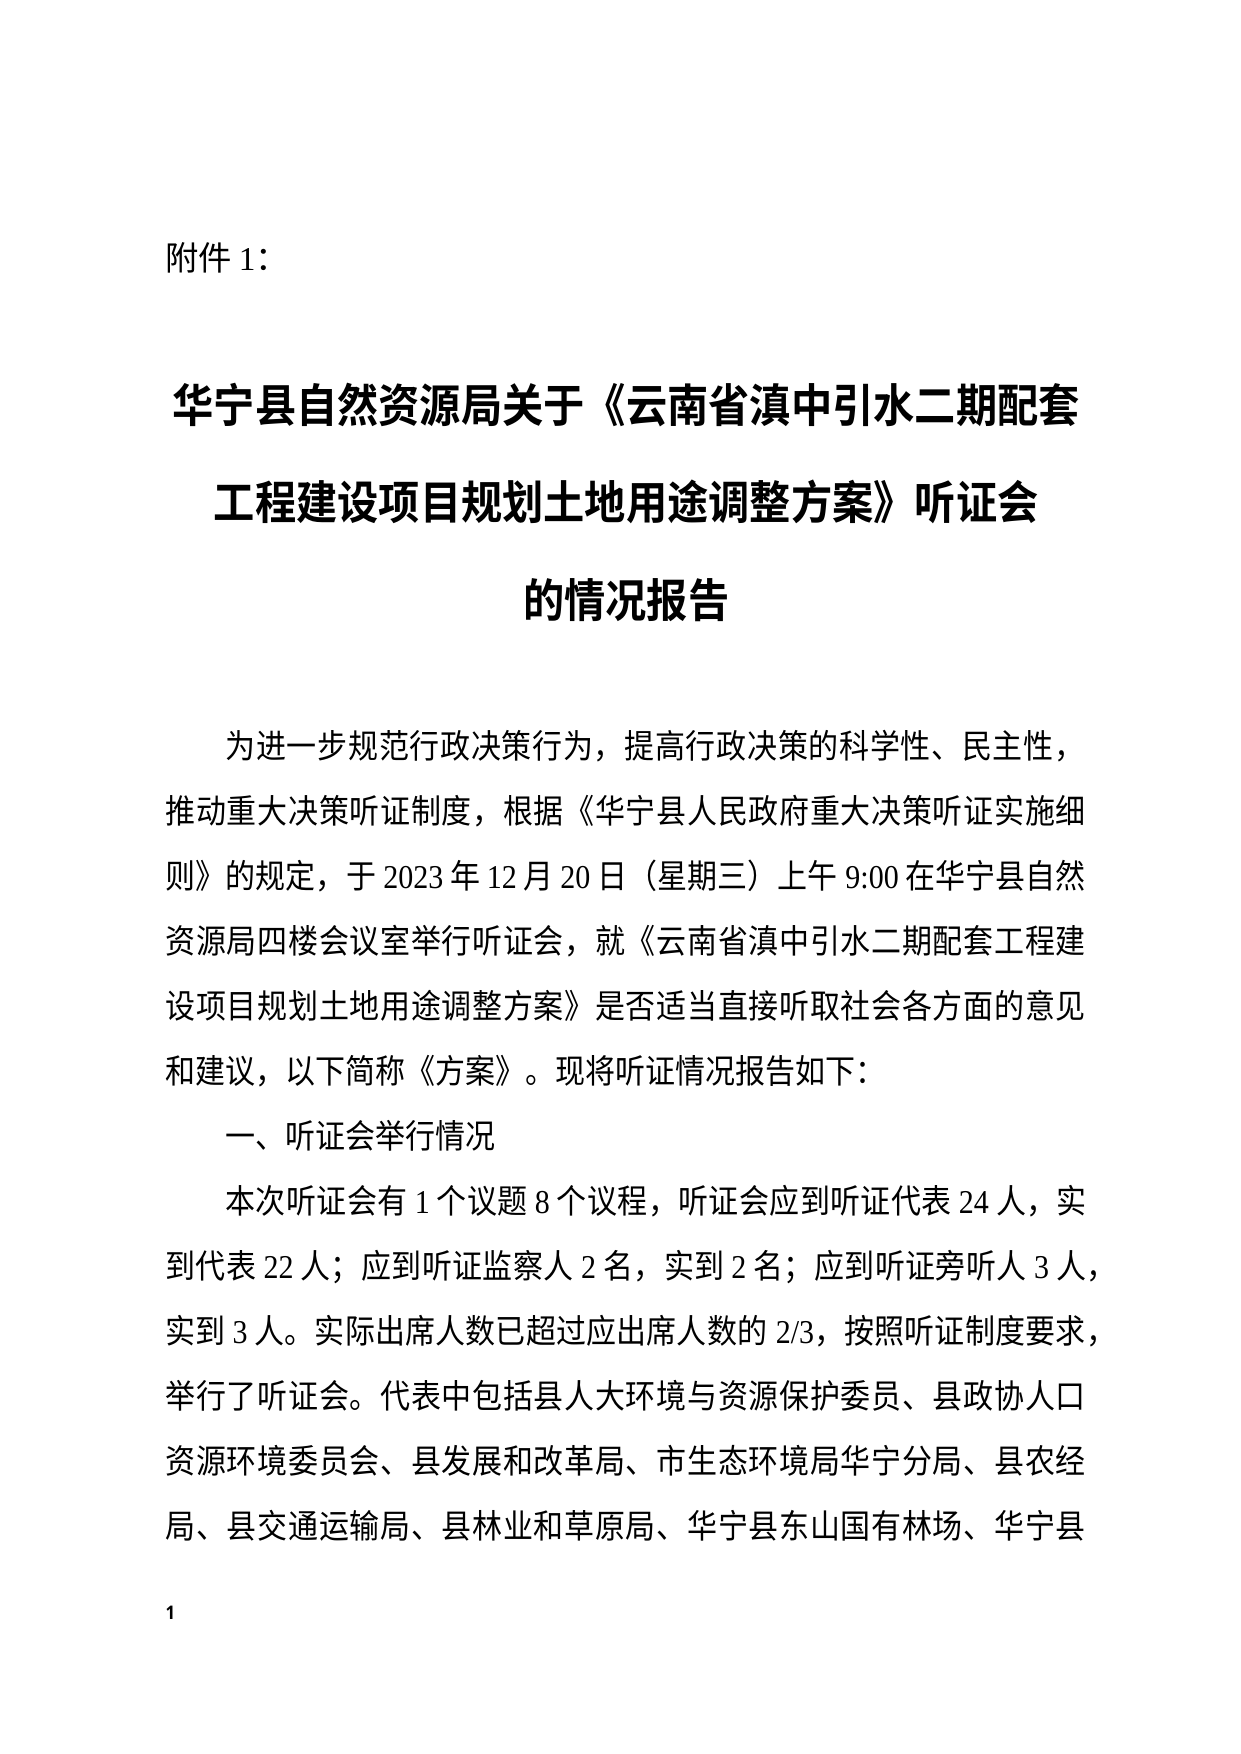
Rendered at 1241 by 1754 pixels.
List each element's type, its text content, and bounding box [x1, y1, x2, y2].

text 为进一步规范行政决策行为，提高行政决策的科学性、民主性，推动重大决策听证制度，根据《华宁县人民政府重大决策听证实施细则》的规定，于2023年12月20日（星期三）上午9:00在华宁县自然资源局四楼会议室举行听证会，就《云南省滇中引水二期配套工程建设项目规划土地用途调整方案》是否适当直接听取社会各方面的意见和建议，以下简称《方案》。现将听证情况报告如下： [165, 711, 1087, 1101]
text 一、听证会举行情况 [165, 1101, 1087, 1166]
text 附件1： [165, 223, 1087, 288]
text 华宁县自然资源局关于《云南省滇中引水二期配套工程建设项目规划土地用途调整方案》听证会 [165, 353, 1087, 548]
text 的情况报告 [165, 548, 1087, 646]
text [165, 1166, 1087, 1556]
